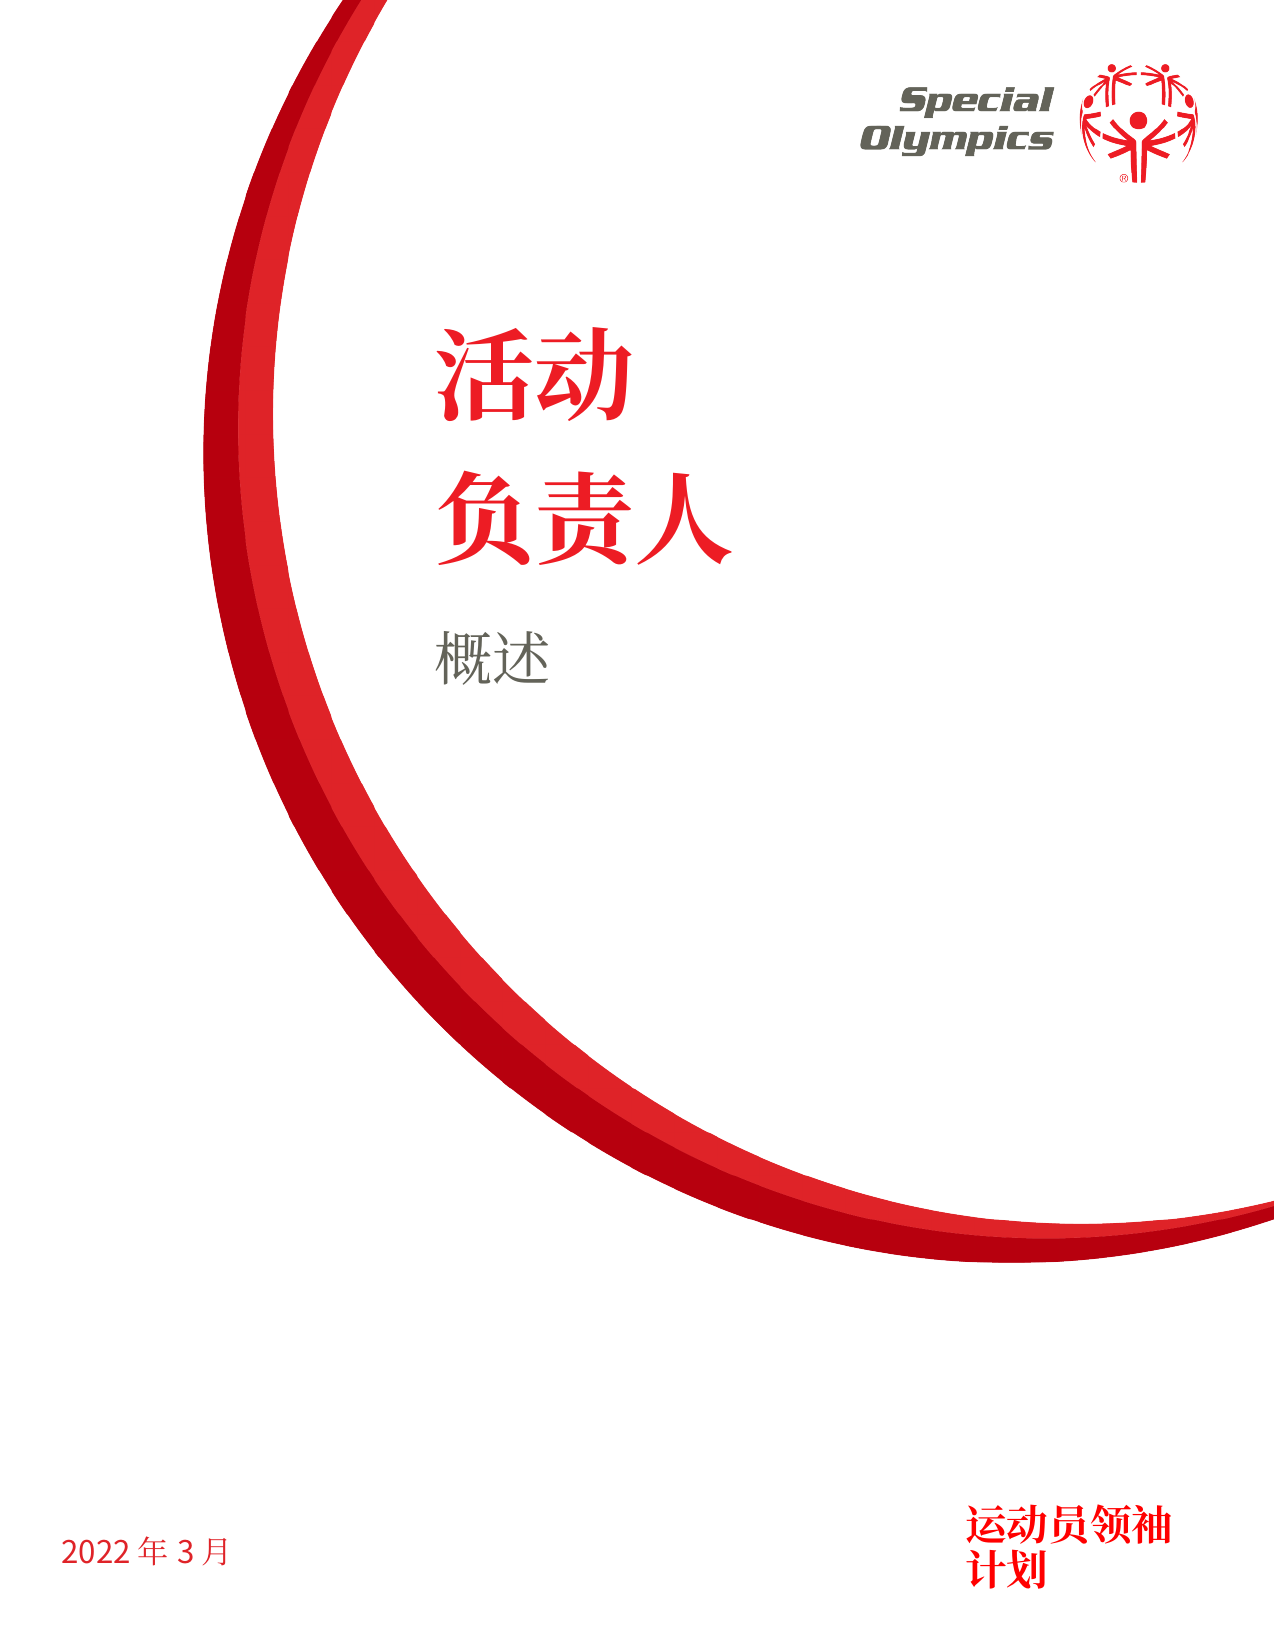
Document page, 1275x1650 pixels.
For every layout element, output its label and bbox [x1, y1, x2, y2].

picture [203, 0, 1274, 1263]
